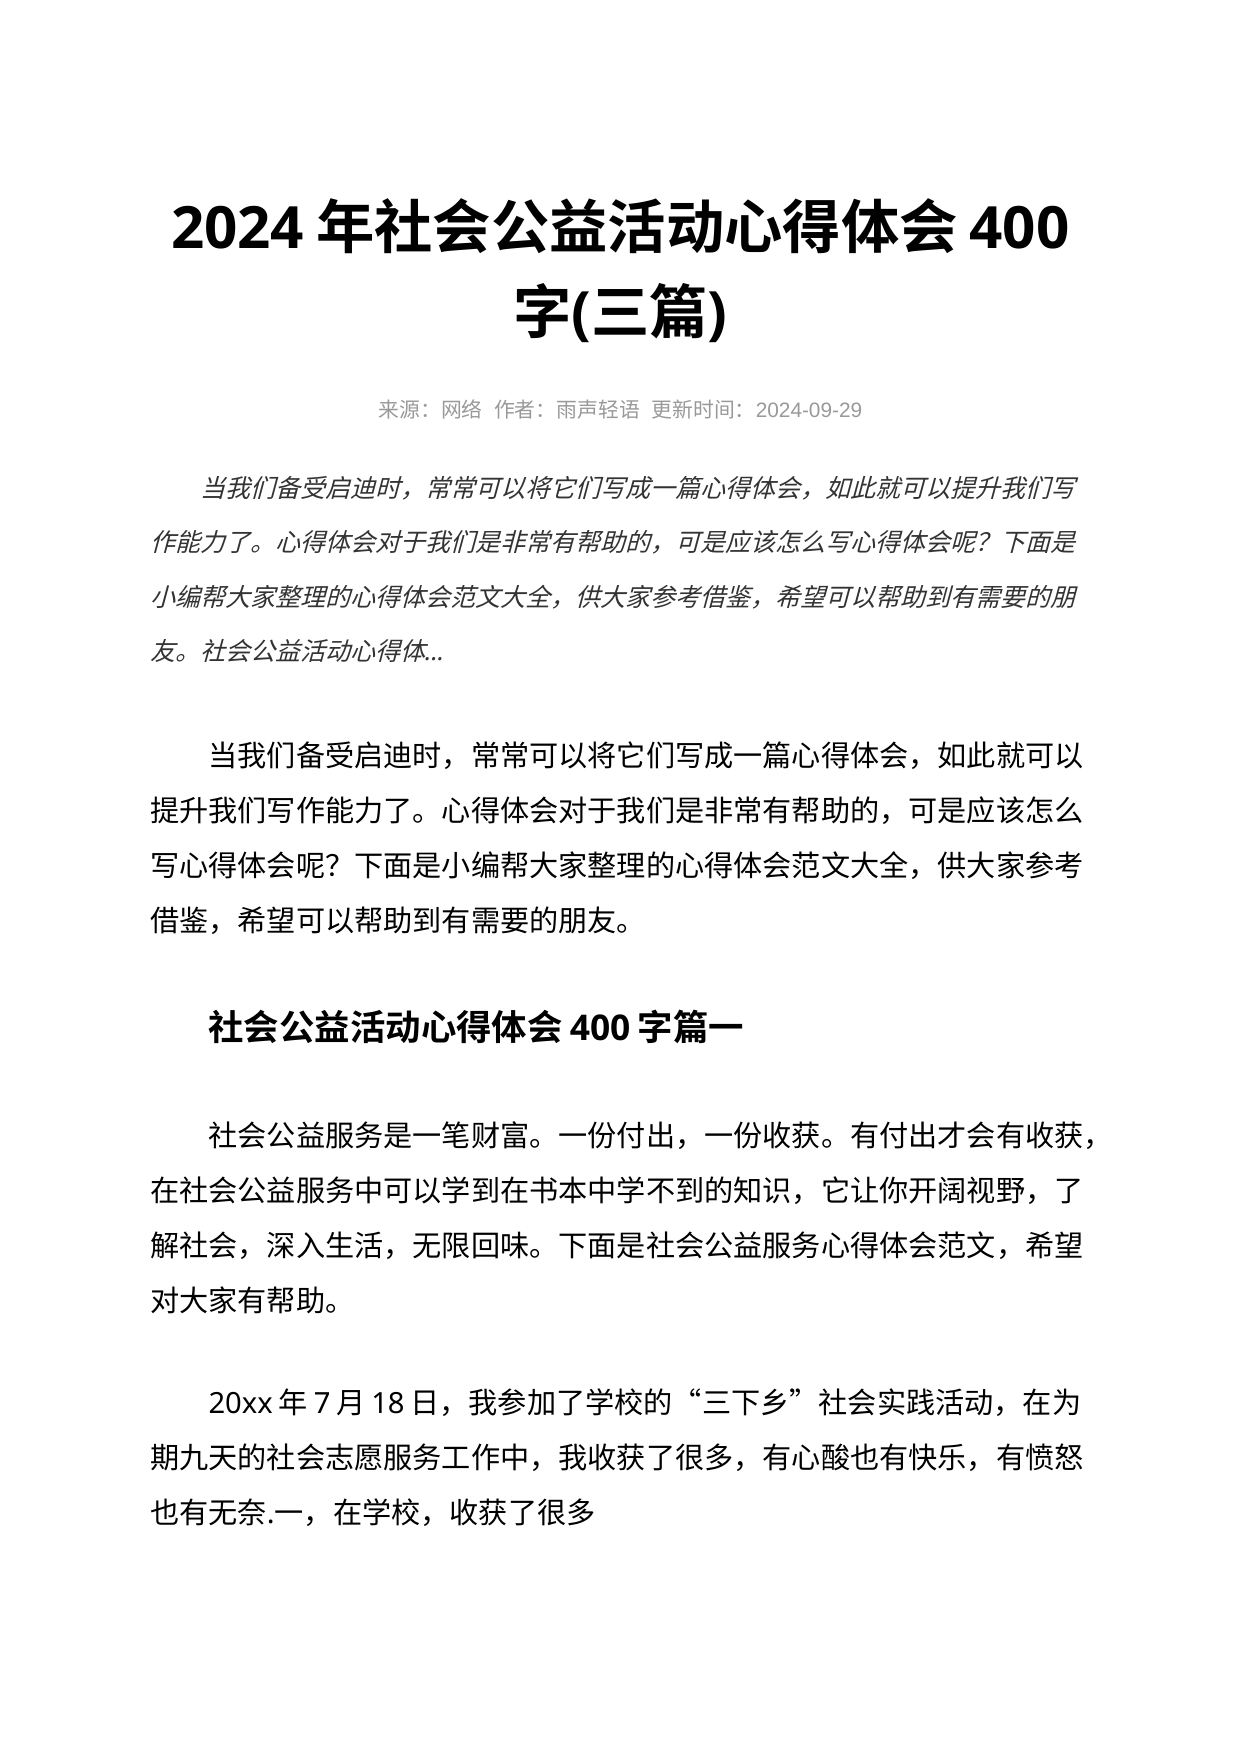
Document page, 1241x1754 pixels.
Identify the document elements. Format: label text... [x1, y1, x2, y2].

text 来源：网络 作者：雨声轻语 更新时间：2024-09-29 [150, 398, 1090, 422]
text 社会公益服务是一笔财富。一份付出，一份收获。有付出才会有收获，在社会公益服务中可以学到在书本中学不到的知识，它让你开阔视野，了解社会，深入生活，无限回味。下面是社会公益服务心得体会范文，希望对大家有帮助。 [150, 1113, 1090, 1320]
subtitle 2024年社会公益活动心得体会400字(三篇) [150, 181, 1090, 351]
text 社会公益活动心得体会400字篇一 [150, 999, 1090, 1051]
text 当我们备受启迪时，常常可以将它们写成一篇心得体会，如此就可以提升我们写作能力了。心得体会对于我们是非常有帮助的，可是应该怎么写心得体会呢？下面是小编帮大家整理的心得体会范文大全，供大家参考借鉴，希望可以帮助到有需要的朋友。 [150, 733, 1090, 940]
text 20xx年7月18日，我参加了学校的“三下乡”社会实践活动，在为期九天的社会志愿服务工作中，我收获了很多，有心酸也有快乐，有愤怒也有无奈.一，在学校，收获了很多 [150, 1379, 1090, 1532]
text 当我们备受启迪时，常常可以将它们写成一篇心得体会，如此就可以提升我们写作能力了。心得体会对于我们是非常有帮助的，可是应该怎么写心得体会呢？下面是小编帮大家整理的心得体会范文大全，供大家参考借鉴，希望可以帮助到有需要的朋友。社会公益活动心得体... [150, 468, 1090, 668]
